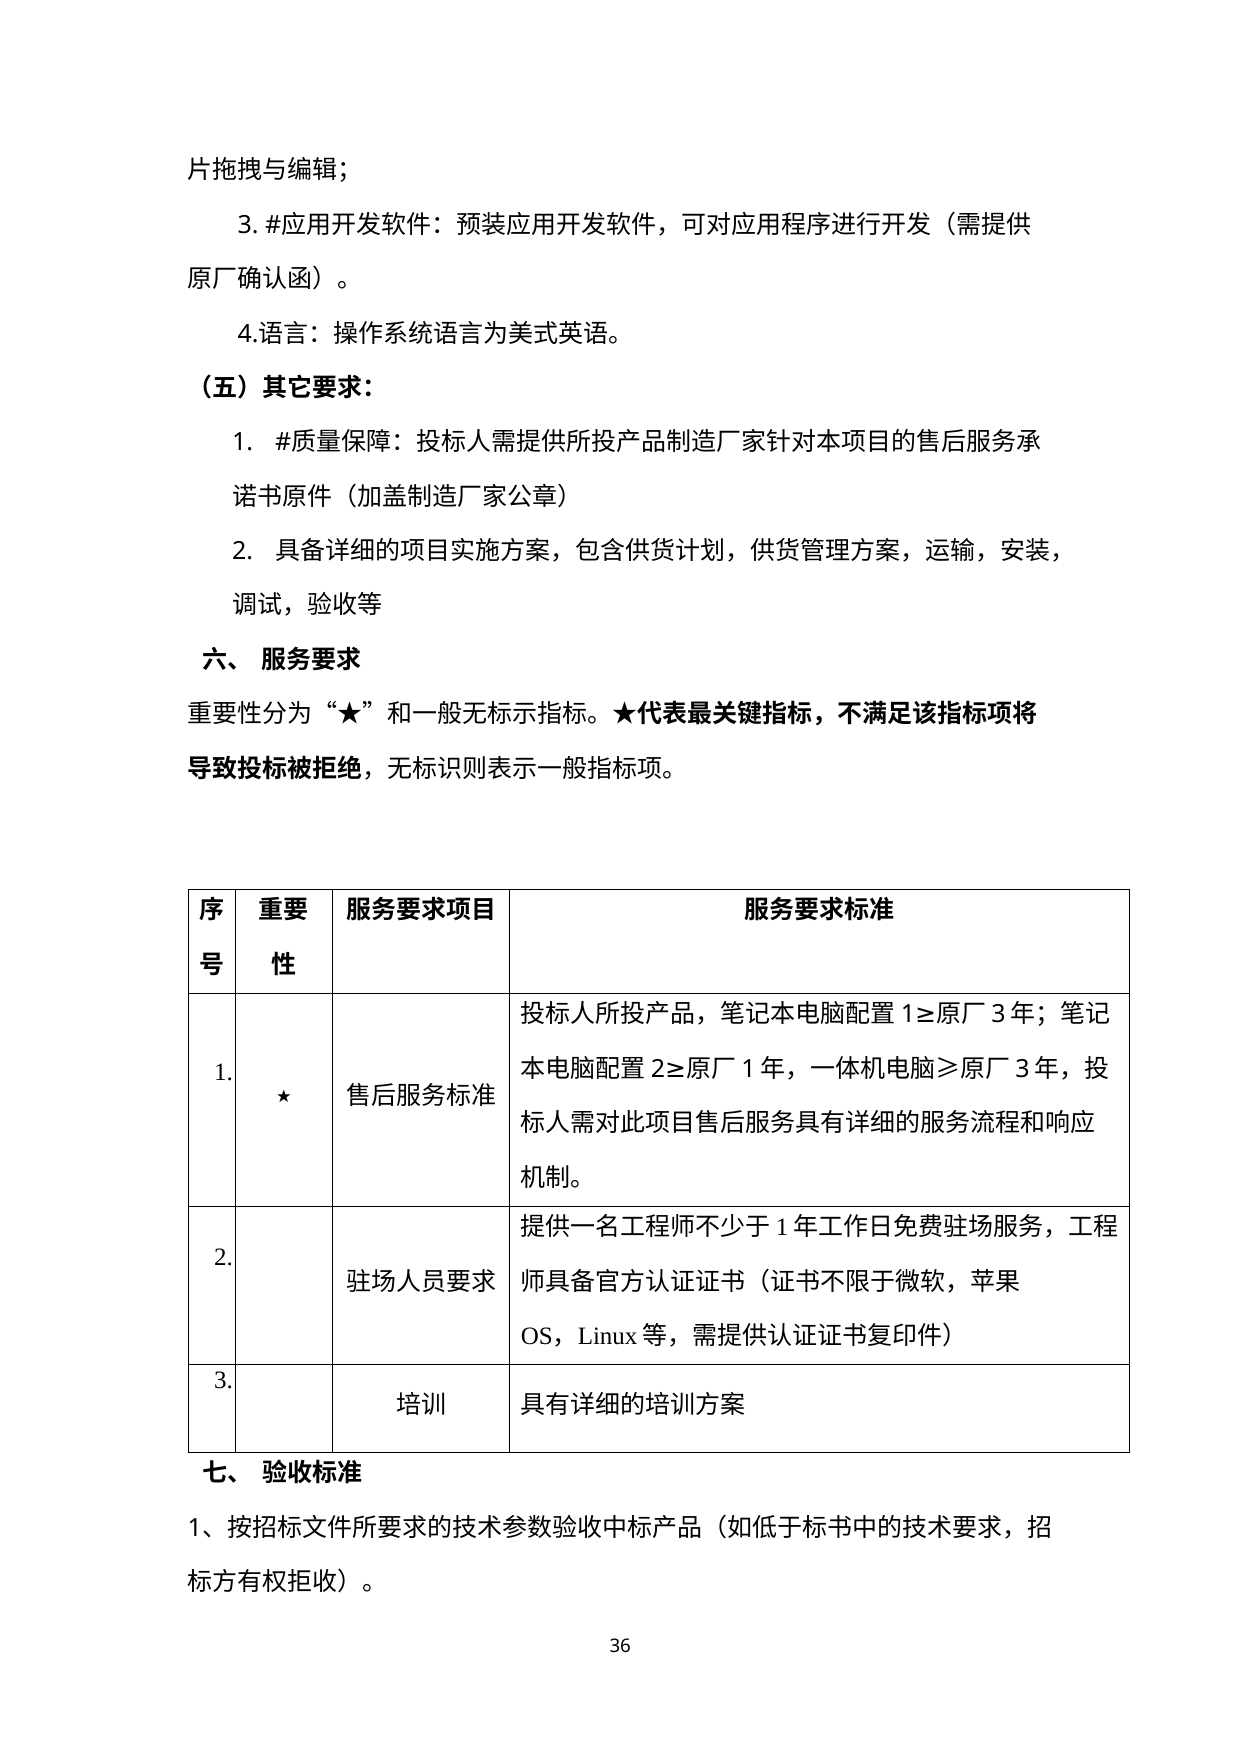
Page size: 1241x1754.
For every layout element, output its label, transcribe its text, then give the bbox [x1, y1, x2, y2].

table_cell 投标人所投产品，笔记本电脑配置1≥原厂3年；笔记本电脑配置2≥原厂1年，一体机电脑≥原厂3年，投标人需对此项目售后服务具有详细的服务流程和响应机制。 [510, 994, 1129, 1206]
table_cell 培训 [333, 1365, 509, 1452]
table_header 序号 [189, 890, 235, 993]
table_header 服务要求标准 [510, 890, 1129, 993]
table_cell [189, 1365, 235, 1452]
table_header 服务要求项目 [333, 890, 509, 993]
text 重要性分为“★”和一般无标示指标。★代表最关键指标，不满足该指标项将导致投标被拒绝，无标识则表示一般指标项。 [187, 694, 1053, 784]
table_cell 售后服务标准 [333, 994, 509, 1206]
text 1、按招标文件所要求的技术参数验收中标产品（如低于标书中的技术要求，招标方有权拒收）。 [187, 1507, 1053, 1598]
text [187, 150, 1053, 186]
table_cell [236, 1207, 332, 1364]
table_header 重要性 [236, 890, 332, 993]
table_cell [189, 994, 235, 1206]
table_cell [189, 1207, 235, 1364]
list 具备详细的项目实施方案，包含供货计划，供货管理方案，运输，安装，调试，验收等 [232, 531, 1053, 621]
table_cell ★ [236, 994, 332, 1206]
table_cell 驻场人员要求 [333, 1207, 509, 1364]
text 3. #应用开发软件：预装应用开发软件，可对应用程序进行开发（需提供原厂确认函）。 [187, 204, 1053, 295]
subtitle 服务要求 [202, 639, 1053, 676]
text 4.语言：操作系统语言为美式英语。 [187, 313, 1053, 349]
subtitle 验收标准 [202, 1453, 1053, 1489]
table_cell 具有详细的培训方案 [510, 1365, 1129, 1452]
list #质量保障：投标人需提供所投产品制造厂家针对本项目的售后服务承诺书原件（加盖制造厂家公章） [232, 422, 1053, 512]
text （五）其它要求： [187, 367, 1053, 404]
table_cell [236, 1365, 332, 1452]
table_cell 提供一名工程师不少于1年工作日免费驻场服务，工程师具备官方认证证书（证书不限于微软，苹果OS，Linux等，需提供认证证书复印件） [510, 1207, 1129, 1364]
